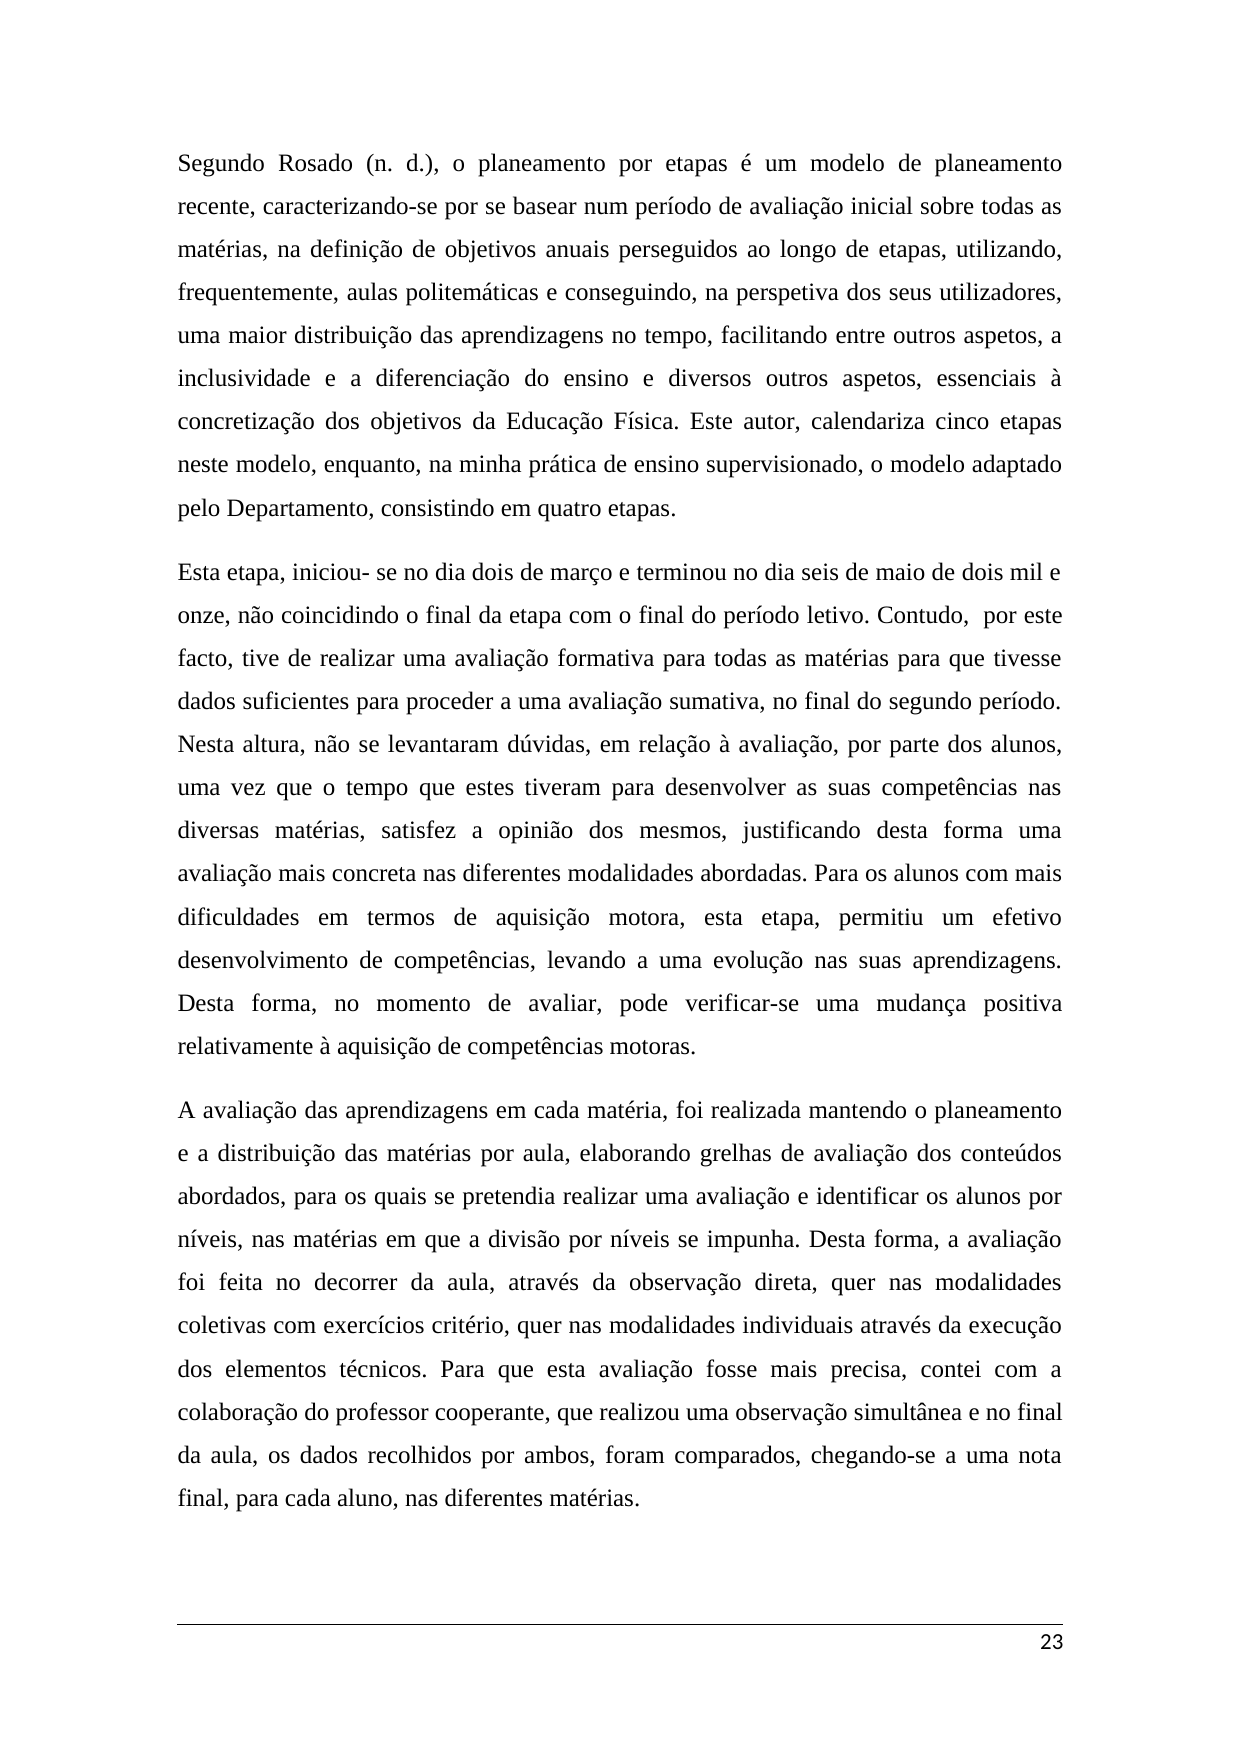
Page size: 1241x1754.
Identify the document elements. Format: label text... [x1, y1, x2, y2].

text Esta etapa, iniciou- se no dia dois de março e terminou no dia seis de maio de dois mil e onze, não coincidindo o final da etapa com o final do período letivo. Contudo, por este facto, tive de realizar uma avaliação formativa para todas as matérias para que tivesse dados suficientes para proceder a uma avaliação sumativa, no final do segundo período. Nesta altura, não se levantaram dúvidas, em relação à avaliação, por parte dos alunos, uma vez que o tempo que estes tiveram para desenvolver as suas competências nas diversas matérias, satisfez a opinião dos mesmos, justificando desta forma uma avaliação mais concreta nas diferentes modalidades abordadas. Para os alunos com mais dificuldades em termos de aquisição motora, esta etapa, permitiu um efetivo desenvolvimento de competências, levando a uma evolução nas suas aprendizagens. Desta forma, no momento de avaliar, pode verificar-se uma mudança positiva relativamente à aquisição de competências motoras. [177, 557, 1063, 1060]
text A avaliação das aprendizagens em cada matéria, foi realizada mantendo o planeamento e a distribuição das matérias por aula, elaborando grelhas de avaliação dos conteúdos abordados, para os quais se pretendia realizar uma avaliação e identificar os alunos por níveis, nas matérias em que a divisão por níveis se impunha. Desta forma, a avaliação foi feita no decorrer da aula, através da observação direta, quer nas modalidades coletivas com exercícios critério, quer nas modalidades individuais através da execução dos elementos técnicos. Para que esta avaliação fosse mais precisa, contei com a colaboração do professor cooperante, que realizou uma observação simultânea e no final da aula, os dados recolhidos por ambos, foram comparados, chegando-se a uma nota final, para cada aluno, nas diferentes matérias. [177, 1095, 1063, 1512]
text Segundo Rosado (n. d.), o planeamento por etapas é um modelo de planeamento recente, caracterizando-se por se basear num período de avaliação inicial sobre todas as matérias, na definição de objetivos anuais perseguidos ao longo de etapas, utilizando, frequentemente, aulas politemáticas e conseguindo, na perspetiva dos seus utilizadores, uma maior distribuição das aprendizagens no tempo, facilitando entre outros aspetos, a inclusividade e a diferenciação do ensino e diversos outros aspetos, essenciais à concretização dos objetivos da Educação Física. Este autor, calendariza cinco etapas neste modelo, enquanto, na minha prática de ensino supervisionado, o modelo adaptado pelo Departamento, consistindo em quatro etapas. [177, 148, 1063, 521]
